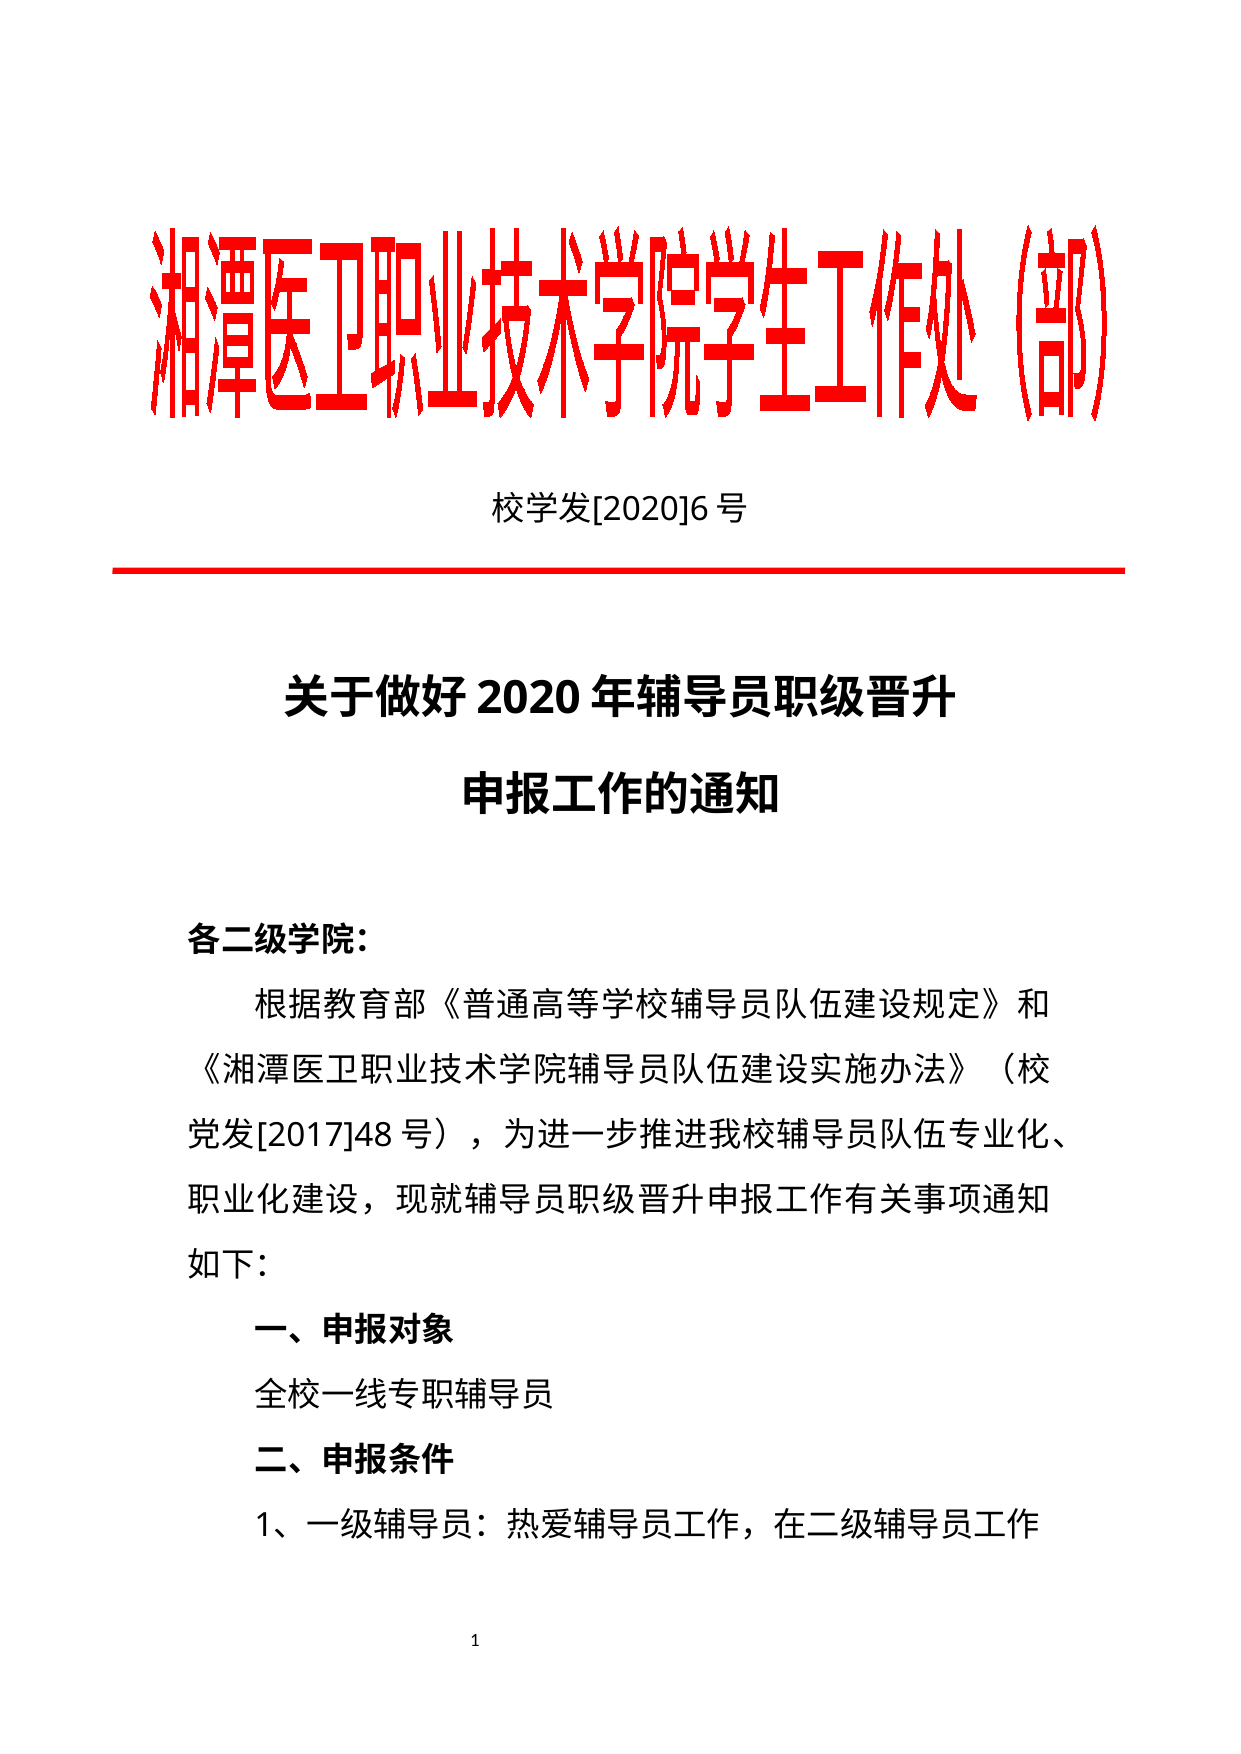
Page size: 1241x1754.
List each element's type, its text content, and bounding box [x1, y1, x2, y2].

text 关于做好2020年辅导员职级晋升 [187, 645, 1053, 742]
text 各二级学院： [187, 905, 1053, 970]
text 一、申报对象 [187, 1295, 1053, 1360]
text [187, 1490, 1053, 1555]
text 根据教育部《普通高等学校辅导员队伍建设规定》和《湘潭医卫职业技术学院辅导员队伍建设实施办法》（校党发[2017]48号），为进一步推进我校辅导员队伍专业化、职业化建设，现就辅导员职级晋升申报工作有关事项通知如下： [187, 970, 1053, 1295]
text 校学发[2020]6号 [187, 480, 1053, 530]
text 全校一线专职辅导员 [187, 1360, 1053, 1425]
text 申报工作的通知 [187, 742, 1053, 840]
text 二、申报条件 [187, 1425, 1053, 1490]
